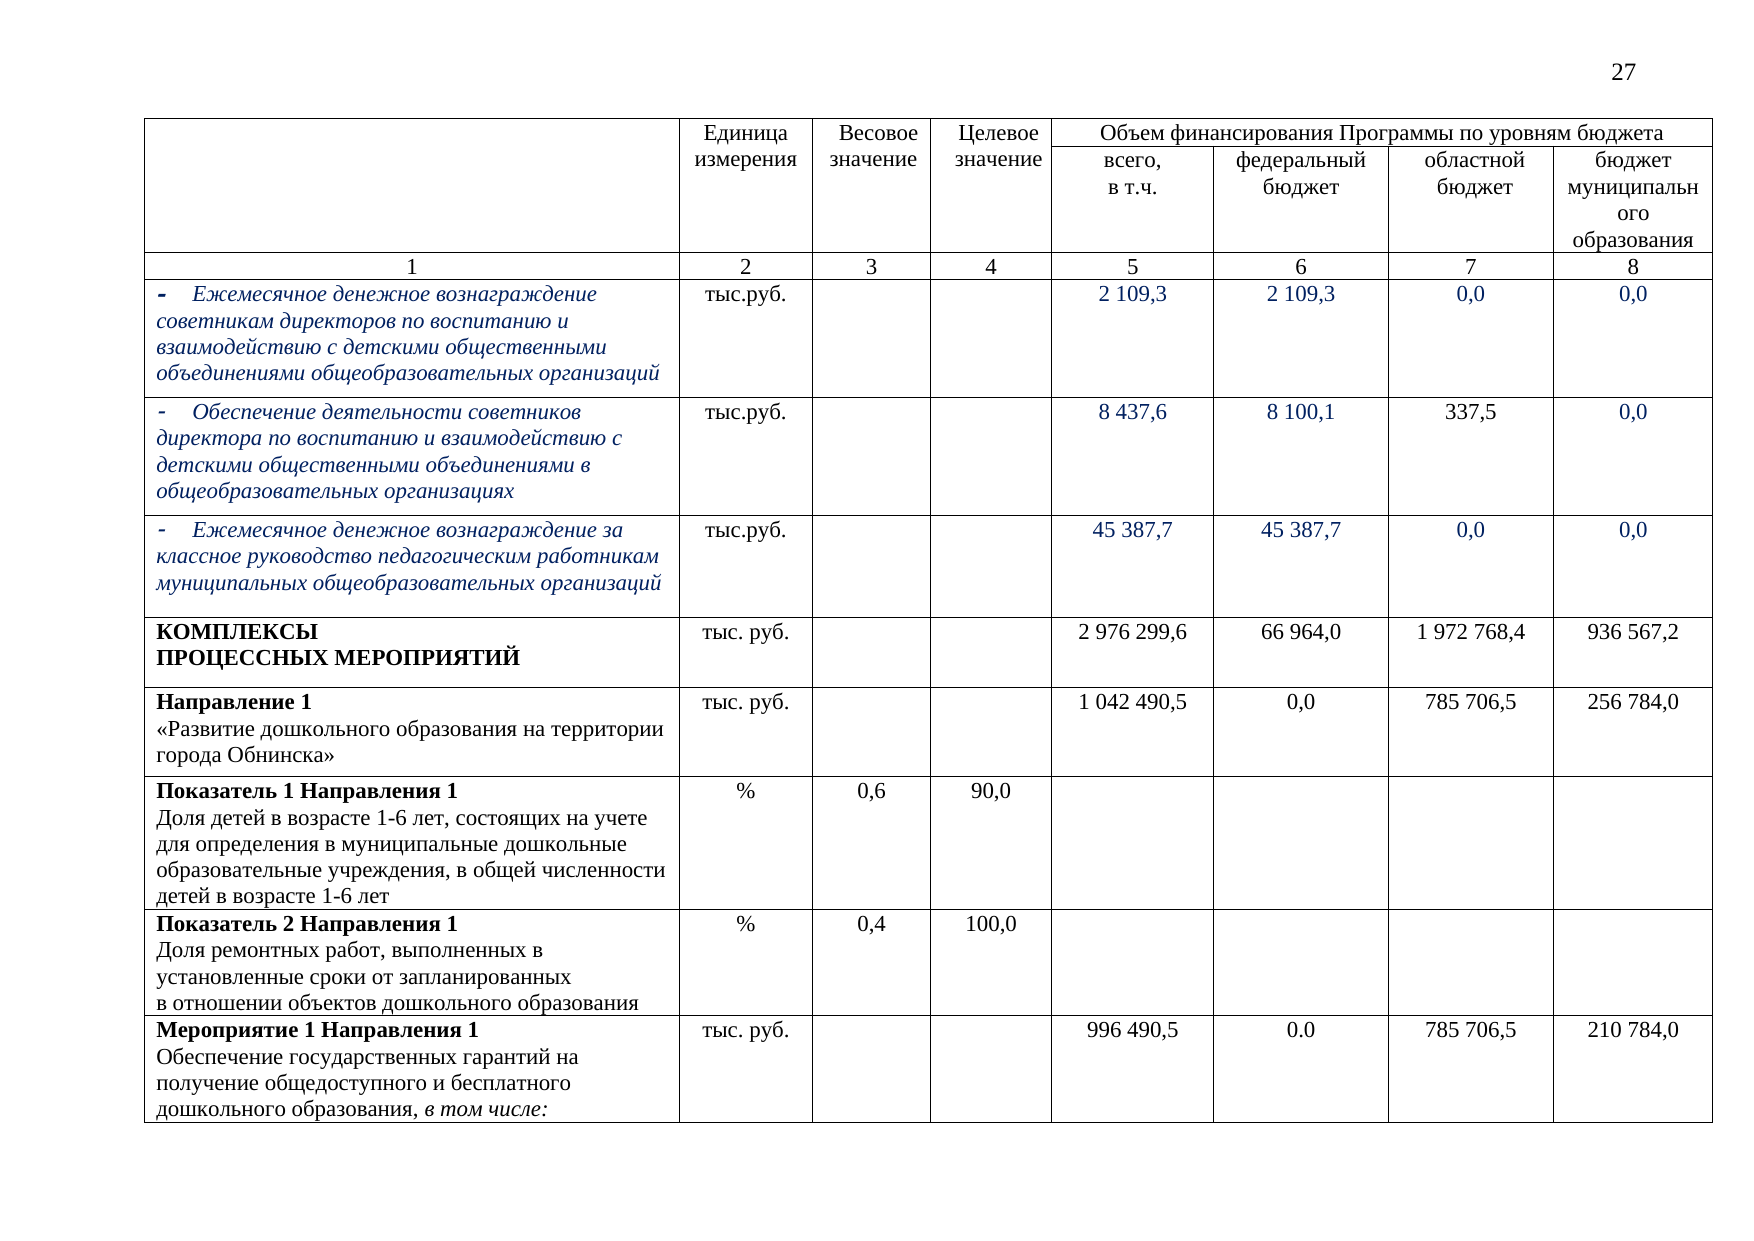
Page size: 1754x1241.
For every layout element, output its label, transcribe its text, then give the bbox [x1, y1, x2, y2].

table_cell Направление 1 «Развитие дошкольного образования на территории города Обнинска» [145, 688, 679, 776]
table_cell 210 784,0 [1554, 1016, 1712, 1122]
table_cell 100,0 [931, 910, 1051, 1015]
table_cell тыс.руб. [680, 516, 812, 617]
table_cell 996 490,5 [1052, 1016, 1213, 1122]
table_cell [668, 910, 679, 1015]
table_cell Ежемесячное денежное вознаграждение за классное руководство педагогическим работникам муниципальных общеобразовательных организаций [145, 516, 679, 617]
table_cell 2 109,3 [1052, 280, 1213, 397]
table_cell [1389, 777, 1553, 909]
table_cell [813, 398, 930, 515]
table_cell 936 567,2 [1554, 618, 1712, 687]
table_cell 1 042 490,5 [1052, 688, 1213, 776]
table_cell [1214, 777, 1388, 909]
table_cell [1554, 910, 1712, 1015]
table_cell 785 706,5 [1389, 688, 1553, 776]
table_cell [813, 516, 930, 617]
table_cell Ежемесячное денежное вознаграждение советникам директоров по воспитанию и взаимодействию с детскими общественными объединениями общеобразовательных организаций [145, 280, 679, 397]
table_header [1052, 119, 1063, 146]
table_cell % [680, 910, 812, 1015]
table_cell тыс. руб. [680, 1016, 812, 1122]
table_cell [931, 1016, 1051, 1122]
table_header Целевое значение [931, 119, 1051, 252]
table_header Единица измерения [680, 119, 812, 252]
table_cell 45 387,7 [1214, 516, 1388, 617]
table_cell 337,5 [1389, 398, 1553, 515]
table_cell 0,0 [1389, 516, 1553, 617]
table_cell [813, 1016, 930, 1122]
table_cell 0,0 [1389, 280, 1553, 397]
table_cell 66 964,0 [1214, 618, 1388, 687]
table_cell [813, 688, 930, 776]
table_cell 2 976 299,6 [1052, 618, 1213, 687]
table_cell тыс.руб. [680, 280, 812, 397]
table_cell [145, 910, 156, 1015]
table_cell тыс.руб. [680, 398, 812, 515]
table_cell 0,0 [1214, 688, 1388, 776]
table_cell 8 437,6 [1052, 398, 1213, 515]
table_cell [931, 280, 1051, 397]
table_header Весовое значение [813, 119, 930, 252]
table_cell тыс. руб. [680, 618, 812, 687]
table_cell 256 784,0 [1554, 688, 1712, 776]
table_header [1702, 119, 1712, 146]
table_cell 1 972 768,4 [1389, 618, 1553, 687]
table_cell 45 387,7 [1052, 516, 1213, 617]
table_cell 0,6 [813, 777, 930, 909]
table_cell % [680, 777, 812, 909]
table_cell всего, в т.ч. [1052, 147, 1213, 252]
table_cell 0,0 [1554, 516, 1712, 617]
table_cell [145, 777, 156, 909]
table_cell областной бюджет [1389, 147, 1553, 252]
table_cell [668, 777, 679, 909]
table_cell 785 706,5 [1389, 1016, 1553, 1122]
table_cell [1052, 910, 1213, 1015]
table_cell 90,0 [931, 777, 1051, 909]
table_cell [931, 398, 1051, 515]
table_cell Обеспечение деятельности советников директора по воспитанию и взаимодействию с детскими общественными объединениями в общеобразовательных организациях [145, 398, 679, 515]
table_cell 8 100,1 [1214, 398, 1388, 515]
table_cell КОМПЛЕКСЫ ПРОЦЕССНЫХ МЕРОПРИЯТИЙ [145, 618, 679, 687]
table_cell 0,0 [1554, 280, 1712, 397]
table_cell [1554, 777, 1712, 909]
table_cell федеральный бюджет [1214, 147, 1388, 252]
table_cell [1214, 910, 1388, 1015]
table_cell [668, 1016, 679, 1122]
table_cell 0,4 [813, 910, 930, 1015]
table_cell [931, 688, 1051, 776]
table_cell [1052, 777, 1213, 909]
table_cell 0,0 [1554, 398, 1712, 515]
table_cell 2 109,3 [1214, 280, 1388, 397]
table_cell [813, 280, 930, 397]
table_cell [931, 618, 1051, 687]
table_cell 0.0 [1214, 1016, 1388, 1122]
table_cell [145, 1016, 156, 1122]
table_cell [1389, 910, 1553, 1015]
table_cell тыс. руб. [680, 688, 812, 776]
table_cell [813, 618, 930, 687]
table_cell [931, 516, 1051, 617]
table_header [145, 119, 679, 252]
